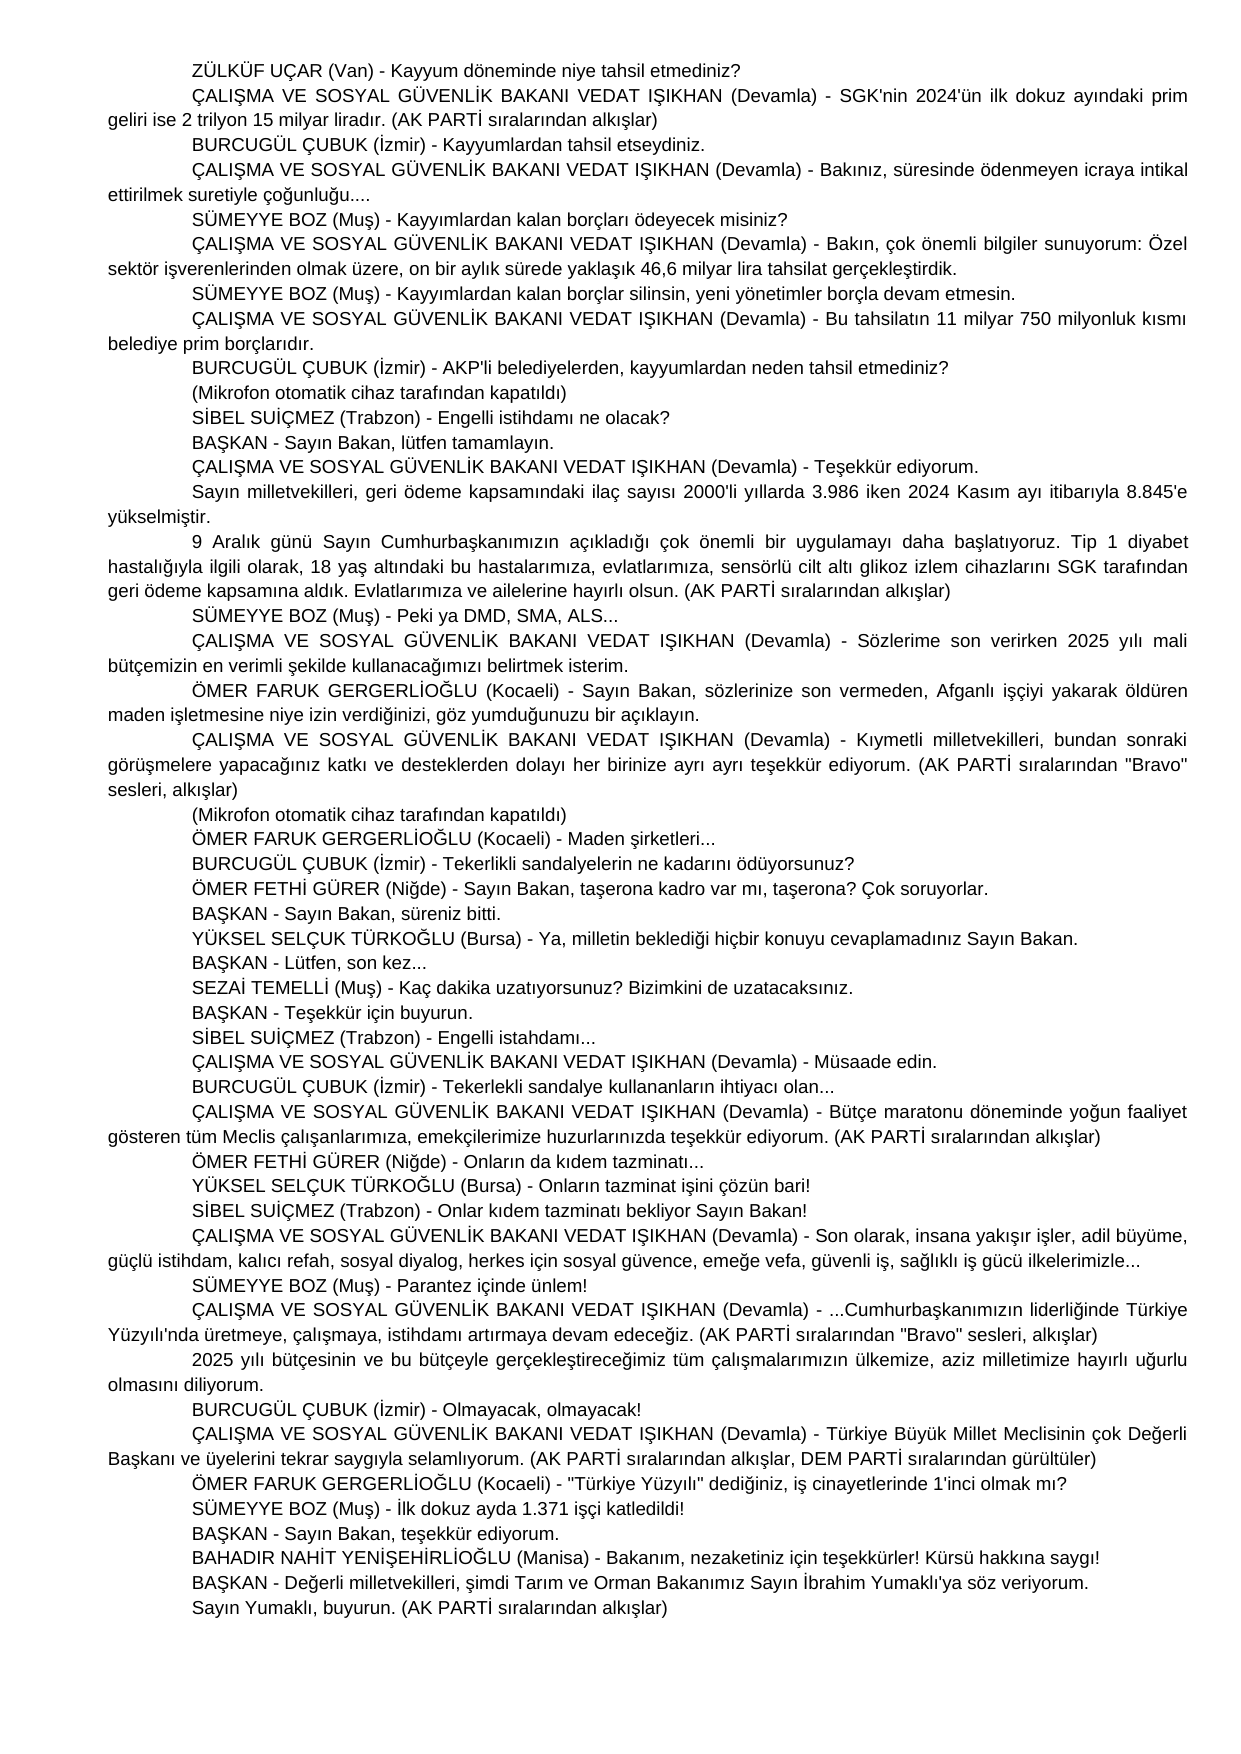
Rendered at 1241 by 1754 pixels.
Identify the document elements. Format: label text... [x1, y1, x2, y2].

text ÇALIŞMA VE SOSYAL GÜVENLİK BAKANI VEDAT IŞIKHAN (Devamla) - Teşekkür ediyorum. [108, 456, 1189, 478]
text SÜMEYYE BOZ (Muş) - Parantez içinde ünlem! [108, 1274, 1189, 1296]
text ÖMER FARUK GERGERLİOĞLU (Kocaeli) - Sayın Bakan, sözlerinize son vermeden, Afganlı işçiyi yakarak öldüren maden işletmesine niye izin verdiğinizi, göz yumduğunuzu bir açıklayın. [108, 679, 1189, 726]
text BURCUGÜL ÇUBUK (İzmir) - Kayyumlardan tahsil etseydiniz. [108, 134, 1189, 156]
text ÖMER FARUK GERGERLİOĞLU (Kocaeli) - "Türkiye Yüzyılı" dediğiniz, iş cinayetlerinde 1'inci olmak mı? [108, 1473, 1189, 1494]
text BURCUGÜL ÇUBUK (İzmir) - Tekerlekli sandalye kullananların ihtiyacı olan... [108, 1076, 1189, 1098]
text BURCUGÜL ÇUBUK (İzmir) - Olmayacak, olmayacak! [108, 1398, 1189, 1420]
text ÖMER FETHİ GÜRER (Niğde) - Onların da kıdem tazminatı... [108, 1151, 1189, 1172]
text YÜKSEL SELÇUK TÜRKOĞLU (Bursa) - Onların tazminat işini çözün bari! [108, 1175, 1189, 1197]
text ÇALIŞMA VE SOSYAL GÜVENLİK BAKANI VEDAT IŞIKHAN (Devamla) - Kıymetli milletvekilleri, bundan sonraki görüşmelere yapacağınız katkı ve desteklerden dolayı her birinize ayrı ayrı teşekkür ediyorum. (AK PARTİ sıralarından "Bravo" sesleri, alkışlar) [108, 729, 1189, 800]
text 2025 yılı bütçesinin ve bu bütçeyle gerçekleştireceğimiz tüm çalışmalarımızın ülkemize, aziz milletimize hayırlı uğurlu olmasını diliyorum. [108, 1349, 1189, 1395]
text ÇALIŞMA VE SOSYAL GÜVENLİK BAKANI VEDAT IŞIKHAN (Devamla) - Bakın, çok önemli bilgiler sunuyorum: Özel sektör işverenlerinden olmak üzere, on bir aylık sürede yaklaşık 46,6 milyar lira tahsilat gerçekleştirdik. [108, 233, 1189, 279]
text Sayın milletvekilleri, geri ödeme kapsamındaki ilaç sayısı 2000'li yıllarda 3.986 iken 2024 Kasım ayı itibarıyla 8.845'e yükselmiştir. [108, 481, 1189, 527]
text SİBEL SUİÇMEZ (Trabzon) - Engelli istihdamı ne olacak? [108, 407, 1189, 428]
text YÜKSEL SELÇUK TÜRKOĞLU (Bursa) - Ya, milletin beklediği hiçbir konuyu cevaplamadınız Sayın Bakan. [108, 927, 1189, 949]
text ÇALIŞMA VE SOSYAL GÜVENLİK BAKANI VEDAT IŞIKHAN (Devamla) - ...Cumhurbaşkanımızın liderliğinde Türkiye Yüzyılı'nda üretmeye, çalışmaya, istihdamı artırmaya devam edeceğiz. (AK PARTİ sıralarından "Bravo" sesleri, alkışlar) [108, 1299, 1189, 1346]
text ÇALIŞMA VE SOSYAL GÜVENLİK BAKANI VEDAT IŞIKHAN (Devamla) - Son olarak, insana yakışır işler, adil büyüme, güçlü istihdam, kalıcı refah, sosyal diyalog, herkes için sosyal güvence, emeğe vefa, güvenli iş, sağlıklı iş gücü ilkelerimizle... [108, 1225, 1189, 1271]
text (Mikrofon otomatik cihaz tarafından kapatıldı) [108, 382, 1189, 403]
text ÇALIŞMA VE SOSYAL GÜVENLİK BAKANI VEDAT IŞIKHAN (Devamla) - Sözlerime son verirken 2025 yılı mali bütçemizin en verimli şekilde kullanacağımızı belirtmek isterim. [108, 630, 1189, 676]
text SÜMEYYE BOZ (Muş) - Kayyımlardan kalan borçlar silinsin, yeni yönetimler borçla devam etmesin. [108, 283, 1189, 304]
text ÇALIŞMA VE SOSYAL GÜVENLİK BAKANI VEDAT IŞIKHAN (Devamla) - SGK'nin 2024'ün ilk dokuz ayındaki prim geliri ise 2 trilyon 15 milyar liradır. (AK PARTİ sıralarından alkışlar) [108, 84, 1189, 131]
text BAŞKAN - Sayın Bakan, lütfen tamamlayın. [108, 432, 1189, 453]
text BAHADIR NAHİT YENİŞEHİRLİOĞLU (Manisa) - Bakanım, nezaketiniz için teşekkürler! Kürsü hakkına saygı! [108, 1547, 1189, 1569]
text SEZAİ TEMELLİ (Muş) - Kaç dakika uzatıyorsunuz? Bizimkini de uzatacaksınız. [108, 977, 1189, 998]
text SİBEL SUİÇMEZ (Trabzon) - Onlar kıdem tazminatı bekliyor Sayın Bakan! [108, 1200, 1189, 1222]
text ÇALIŞMA VE SOSYAL GÜVENLİK BAKANI VEDAT IŞIKHAN (Devamla) - Bu tahsilatın 11 milyar 750 milyonluk kısmı belediye prim borçlarıdır. [108, 308, 1189, 354]
text ZÜLKÜF UÇAR (Van) - Kayyum döneminde niye tahsil etmediniz? [108, 60, 1189, 81]
text (Mikrofon otomatik cihaz tarafından kapatıldı) [108, 803, 1189, 825]
text Sayın Yumaklı, buyurun. (AK PARTİ sıralarından alkışlar) [108, 1597, 1189, 1618]
text BAŞKAN - Teşekkür için buyurun. [108, 1002, 1189, 1023]
text SİBEL SUİÇMEZ (Trabzon) - Engelli istahdamı... [108, 1027, 1189, 1048]
text BAŞKAN - Değerli milletvekilleri, şimdi Tarım ve Orman Bakanımız Sayın İbrahim Yumaklı'ya söz veriyorum. [108, 1572, 1189, 1593]
text ÖMER FARUK GERGERLİOĞLU (Kocaeli) - Maden şirketleri... [108, 828, 1189, 850]
text SÜMEYYE BOZ (Muş) - İlk dokuz ayda 1.371 işçi katledildi! [108, 1498, 1189, 1519]
text BAŞKAN - Sayın Bakan, teşekkür ediyorum. [108, 1522, 1189, 1544]
text BURCUGÜL ÇUBUK (İzmir) - Tekerlikli sandalyelerin ne kadarını ödüyorsunuz? [108, 853, 1189, 874]
text BAŞKAN - Lütfen, son kez... [108, 952, 1189, 974]
text ÇALIŞMA VE SOSYAL GÜVENLİK BAKANI VEDAT IŞIKHAN (Devamla) - Müsaade edin. [108, 1051, 1189, 1073]
text ÇALIŞMA VE SOSYAL GÜVENLİK BAKANI VEDAT IŞIKHAN (Devamla) - Bütçe maratonu döneminde yoğun faaliyet gösteren tüm Meclis çalışanlarımıza, emekçilerimize huzurlarınızda teşekkür ediyorum. (AK PARTİ sıralarından alkışlar) [108, 1101, 1189, 1147]
text BURCUGÜL ÇUBUK (İzmir) - AKP'li belediyelerden, kayyumlardan neden tahsil etmediniz? [108, 357, 1189, 379]
text SÜMEYYE BOZ (Muş) - Peki ya DMD, SMA, ALS... [108, 605, 1189, 627]
text ÇALIŞMA VE SOSYAL GÜVENLİK BAKANI VEDAT IŞIKHAN (Devamla) - Bakınız, süresinde ödenmeyen icraya intikal ettirilmek suretiyle çoğunluğu.... [108, 159, 1189, 205]
text 9 Aralık günü Sayın Cumhurbaşkanımızın açıkladığı çok önemli bir uygulamayı daha başlatıyoruz. Tip 1 diyabet hastalığıyla ilgili olarak, 18 yaş altındaki bu hastalarımıza, evlatlarımıza, sensörlü cilt altı glikoz izlem cihazlarını SGK tarafından geri ödeme kapsamına aldık. Evlatlarımıza ve ailelerine hayırlı olsun. (AK PARTİ sıralarından alkışlar) [108, 531, 1189, 602]
text SÜMEYYE BOZ (Muş) - Kayyımlardan kalan borçları ödeyecek misiniz? [108, 208, 1189, 230]
text ÖMER FETHİ GÜRER (Niğde) - Sayın Bakan, taşerona kadro var mı, taşerona? Çok soruyorlar. [108, 878, 1189, 899]
text BAŞKAN - Sayın Bakan, süreniz bitti. [108, 903, 1189, 924]
text ÇALIŞMA VE SOSYAL GÜVENLİK BAKANI VEDAT IŞIKHAN (Devamla) - Türkiye Büyük Millet Meclisinin çok Değerli Başkanı ve üyelerini tekrar saygıyla selamlıyorum. (AK PARTİ sıralarından alkışlar, DEM PARTİ sıralarından gürültüler) [108, 1423, 1189, 1469]
